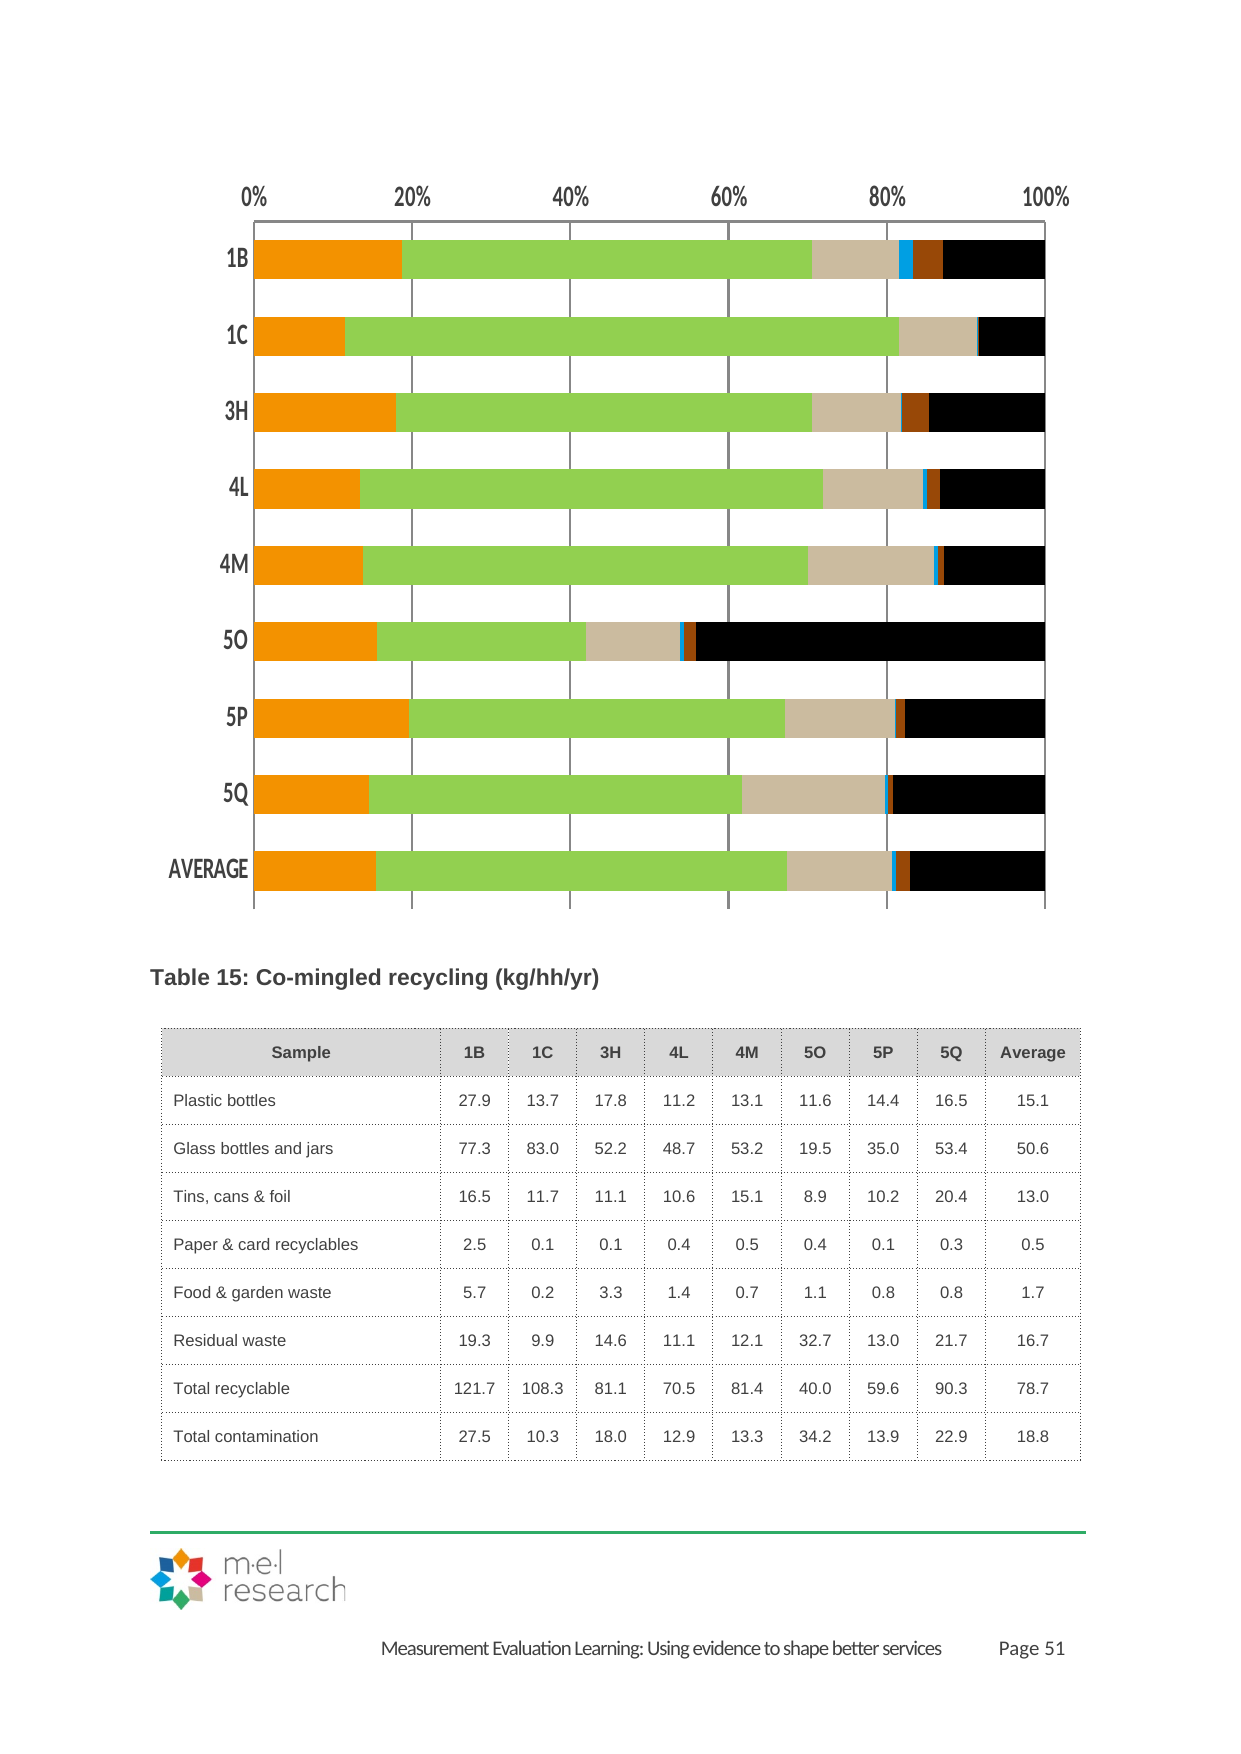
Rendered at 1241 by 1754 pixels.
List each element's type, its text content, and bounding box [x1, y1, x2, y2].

table_header 3H [577, 1028, 645, 1076]
table_cell 0.3 [917, 1220, 985, 1268]
table_cell 17.8 [577, 1076, 645, 1124]
table_cell Plastic bottles [162, 1076, 440, 1124]
table_cell 90.3 [917, 1364, 985, 1412]
table_header 1B [440, 1028, 508, 1076]
table_cell 15.1 [985, 1076, 1080, 1124]
table_cell 13.7 [509, 1076, 577, 1124]
table_cell Total recyclable [162, 1364, 440, 1412]
table_cell 13.9 [849, 1412, 917, 1460]
table_cell 14.4 [849, 1076, 917, 1124]
table_cell 108.3 [509, 1364, 577, 1412]
table_cell 0.4 [645, 1220, 713, 1268]
table_cell 19.5 [781, 1124, 849, 1172]
table_cell 10.6 [645, 1172, 713, 1220]
picture [150, 1548, 346, 1610]
table_cell 11.1 [577, 1172, 645, 1220]
table_cell Glass bottles and jars [162, 1124, 440, 1172]
table_cell 9.9 [509, 1316, 577, 1364]
table_header 4M [713, 1028, 781, 1076]
table_cell 0.8 [917, 1268, 985, 1316]
table_cell Paper & card recyclables [162, 1220, 440, 1268]
table_cell 22.9 [917, 1412, 985, 1460]
table_cell 8.9 [781, 1172, 849, 1220]
table_cell Food & garden waste [162, 1268, 440, 1316]
table_cell 13.0 [849, 1316, 917, 1364]
table_cell 81.4 [713, 1364, 781, 1412]
table_cell 0.8 [849, 1268, 917, 1316]
table_cell 18.8 [985, 1412, 1080, 1460]
table_cell 11.1 [645, 1316, 713, 1364]
table_cell 35.0 [849, 1124, 917, 1172]
table_cell 12.1 [713, 1316, 781, 1364]
table_cell 3.3 [577, 1268, 645, 1316]
table_cell 0.5 [713, 1220, 781, 1268]
table_cell 50.6 [985, 1124, 1080, 1172]
table_cell 18.0 [577, 1412, 645, 1460]
table_cell 32.7 [781, 1316, 849, 1364]
table_header 1C [509, 1028, 577, 1076]
table_cell 10.3 [509, 1412, 577, 1460]
table_cell 11.7 [509, 1172, 577, 1220]
table_cell 2.5 [440, 1220, 508, 1268]
table_header 5O [781, 1028, 849, 1076]
table_cell 78.7 [985, 1364, 1080, 1412]
table_header Sample [162, 1028, 440, 1076]
table_header 5Q [917, 1028, 985, 1076]
table_cell 19.3 [440, 1316, 508, 1364]
table_cell 12.9 [645, 1412, 713, 1460]
table_cell 81.1 [577, 1364, 645, 1412]
table_cell 53.4 [917, 1124, 985, 1172]
table_cell Total contamination [162, 1412, 440, 1460]
table_cell 53.2 [713, 1124, 781, 1172]
table_cell 0.2 [509, 1268, 577, 1316]
table_cell 1.1 [781, 1268, 849, 1316]
table_cell 11.6 [781, 1076, 849, 1124]
text Table 15: Co-mingled recycling (kg/hh/yr) [150, 964, 1087, 990]
table_cell 0.5 [985, 1220, 1080, 1268]
table_header Average [985, 1028, 1080, 1076]
table_cell 21.7 [917, 1316, 985, 1364]
table_cell Tins, cans & foil [162, 1172, 440, 1220]
table_cell 121.7 [440, 1364, 508, 1412]
table_cell 13.0 [985, 1172, 1080, 1220]
table_cell 0.7 [713, 1268, 781, 1316]
table_cell 13.3 [713, 1412, 781, 1460]
table_cell 5.7 [440, 1268, 508, 1316]
table_cell 1.4 [645, 1268, 713, 1316]
table_cell 27.5 [440, 1412, 508, 1460]
table_cell 15.1 [713, 1172, 781, 1220]
table_cell 20.4 [917, 1172, 985, 1220]
table_cell 0.1 [849, 1220, 917, 1268]
table_cell 10.2 [849, 1172, 917, 1220]
table_cell 40.0 [781, 1364, 849, 1412]
table_cell 14.6 [577, 1316, 645, 1364]
table_cell 11.2 [645, 1076, 713, 1124]
table_cell 70.5 [645, 1364, 713, 1412]
table_cell 0.4 [781, 1220, 849, 1268]
table_cell 16.7 [985, 1316, 1080, 1364]
table_header 4L [645, 1028, 713, 1076]
table_cell 59.6 [849, 1364, 917, 1412]
table_cell 13.1 [713, 1076, 781, 1124]
table_header 5P [849, 1028, 917, 1076]
table_cell 77.3 [440, 1124, 508, 1172]
table_cell 34.2 [781, 1412, 849, 1460]
table_cell 27.9 [440, 1076, 508, 1124]
table_cell 52.2 [577, 1124, 645, 1172]
table_cell 0.1 [509, 1220, 577, 1268]
table_cell Residual waste [162, 1316, 440, 1364]
table_cell 83.0 [509, 1124, 577, 1172]
table_cell 16.5 [917, 1076, 985, 1124]
table_cell 16.5 [440, 1172, 508, 1220]
table_cell 0.1 [577, 1220, 645, 1268]
table_cell 1.7 [985, 1268, 1080, 1316]
table_cell 48.7 [645, 1124, 713, 1172]
